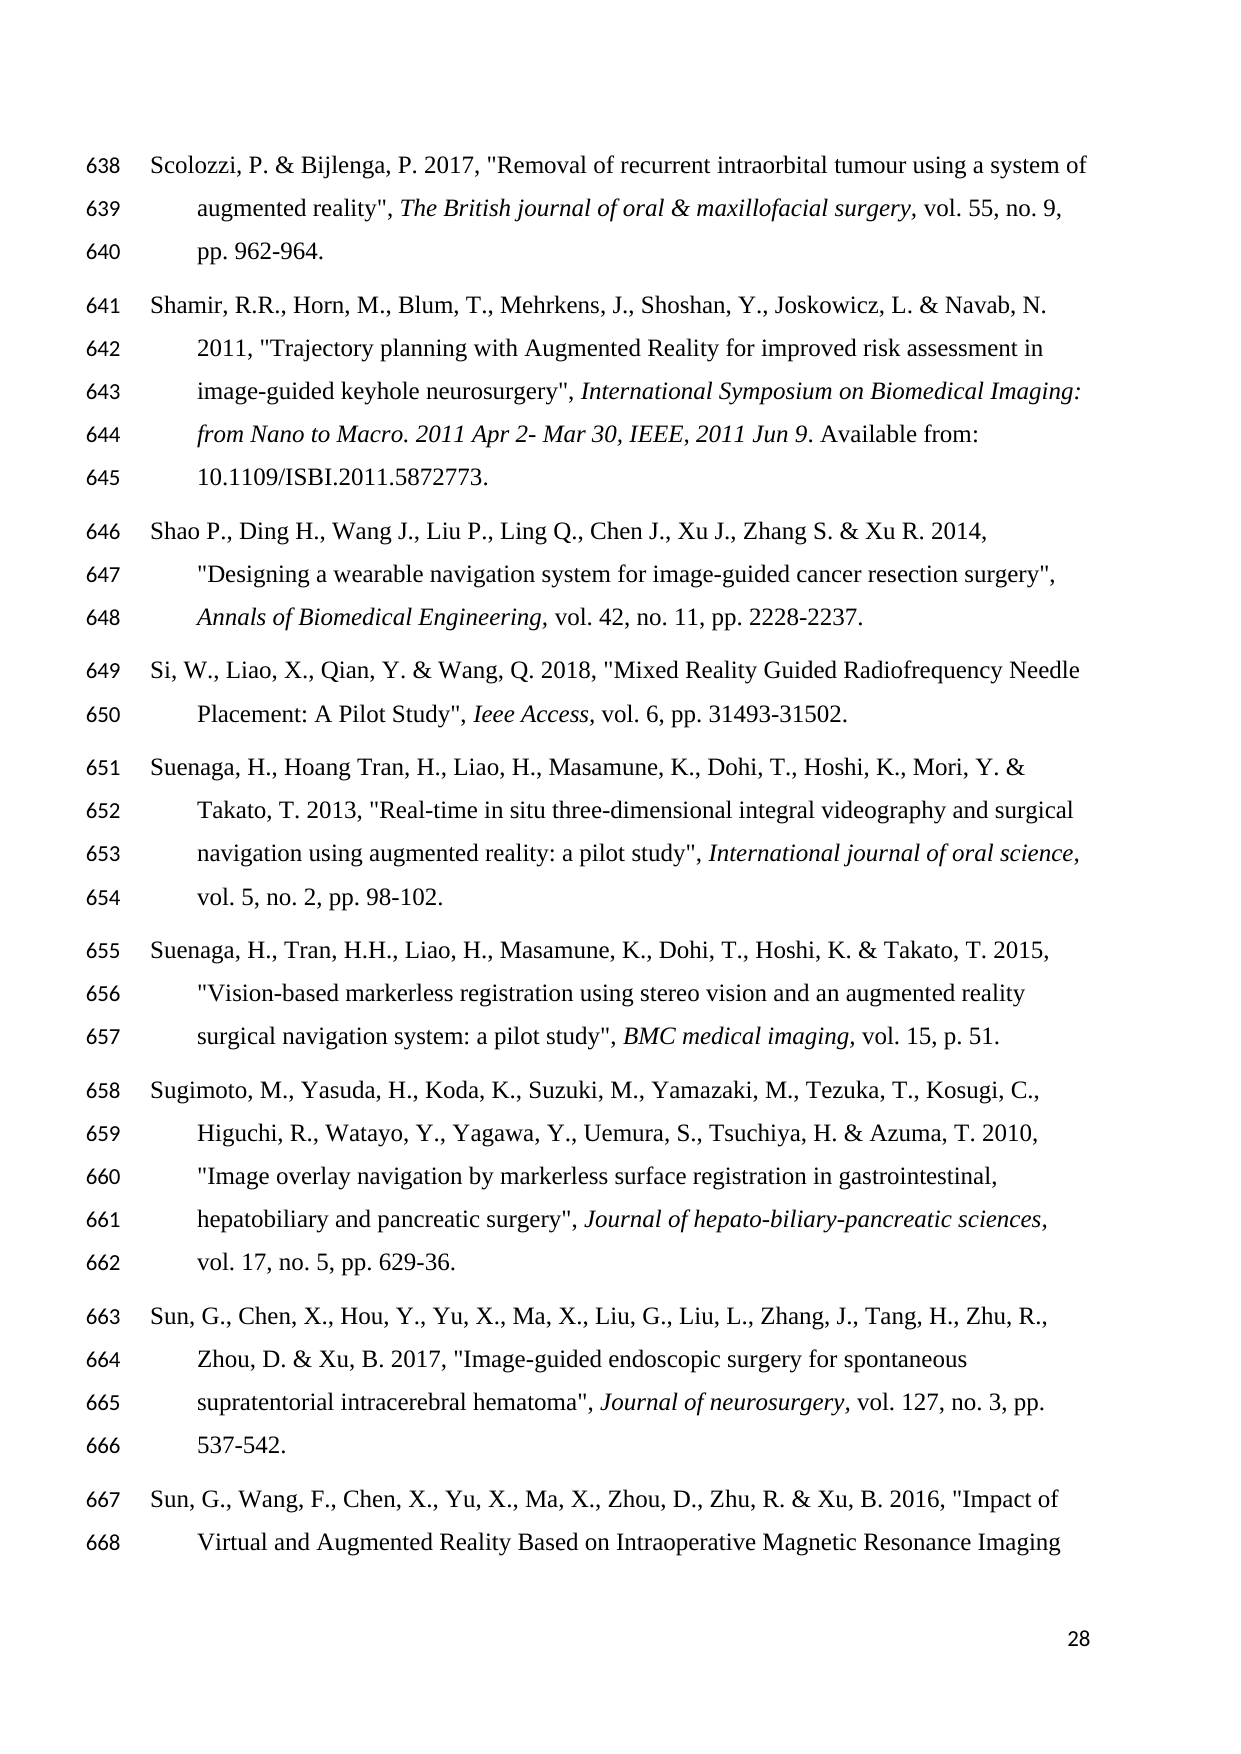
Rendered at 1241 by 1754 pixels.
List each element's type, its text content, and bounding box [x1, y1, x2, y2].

text Shao P., Ding H., Wang J., Liu P., Ling Q., Chen J., Xu J., Zhang S. & Xu R. 2014, "Designing a wearable navigation system for image-guided cancer resection surgery", Annals of Biomedical Engineering, vol. 42, no. 11, pp. 2228-2237. [150, 516, 1090, 631]
text Shamir, R.R., Horn, M., Blum, T., Mehrkens, J., Shoshan, Y., Joskowicz, L. & Navab, N. 2011, "Trajectory planning with Augmented Reality for improved risk assessment in image-guided keyhole neurosurgery", International Symposium on Biomedical Imaging: from Nano to Macro. 2011 Apr 2- Mar 30, IEEE, 2011 Jun 9. Available from: 10.1109/ISBI.2011.5872773. [150, 290, 1090, 491]
text Suenaga, H., Hoang Tran, H., Liao, H., Masamune, K., Dohi, T., Hoshi, K., Mori, Y. & Takato, T. 2013, "Real-time in situ three-dimensional integral videography and surgical navigation using augmented reality: a pilot study", International journal of oral science, vol. 5, no. 2, pp. 98-102. [150, 752, 1090, 910]
text Scolozzi, P. & Bijlenga, P. 2017, "Removal of recurrent intraorbital tumour using a system of augmented reality", The British journal of oral & maxillofacial surgery, vol. 55, no. 9, pp. 962-964. [150, 150, 1090, 265]
text Suenaga, H., Tran, H.H., Liao, H., Masamune, K., Dohi, T., Hoshi, K. & Takato, T. 2015, "Vision-based markerless registration using stereo vision and an augmented reality surgical navigation system: a pilot study", BMC medical imaging, vol. 15, p. 51. [150, 935, 1090, 1050]
text Sugimoto, M., Yasuda, H., Koda, K., Suzuki, M., Yamazaki, M., Tezuka, T., Kosugi, C., Higuchi, R., Watayo, Y., Yagawa, Y., Uemura, S., Tsuchiya, H. & Azuma, T. 2010, "Image overlay navigation by markerless surface registration in gastrointestinal, hepatobiliary and pancreatic surgery", Journal of hepato-biliary-pancreatic sciences, vol. 17, no. 5, pp. 629-36. [150, 1075, 1090, 1276]
text Si, W., Liao, X., Qian, Y. & Wang, Q. 2018, "Mixed Reality Guided Radiofrequency Needle Placement: A Pilot Study", Ieee Access, vol. 6, pp. 31493-31502. [150, 656, 1090, 727]
text Sun, G., Chen, X., Hou, Y., Yu, X., Ma, X., Liu, G., Liu, L., Zhang, J., Tang, H., Zhu, R., Zhou, D. & Xu, B. 2017, "Image-guided endoscopic surgery for spontaneous supratentorial intracerebral hematoma", Journal of neurosurgery, vol. 127, no. 3, pp. 537-542. [150, 1301, 1090, 1459]
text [150, 1484, 1090, 1556]
